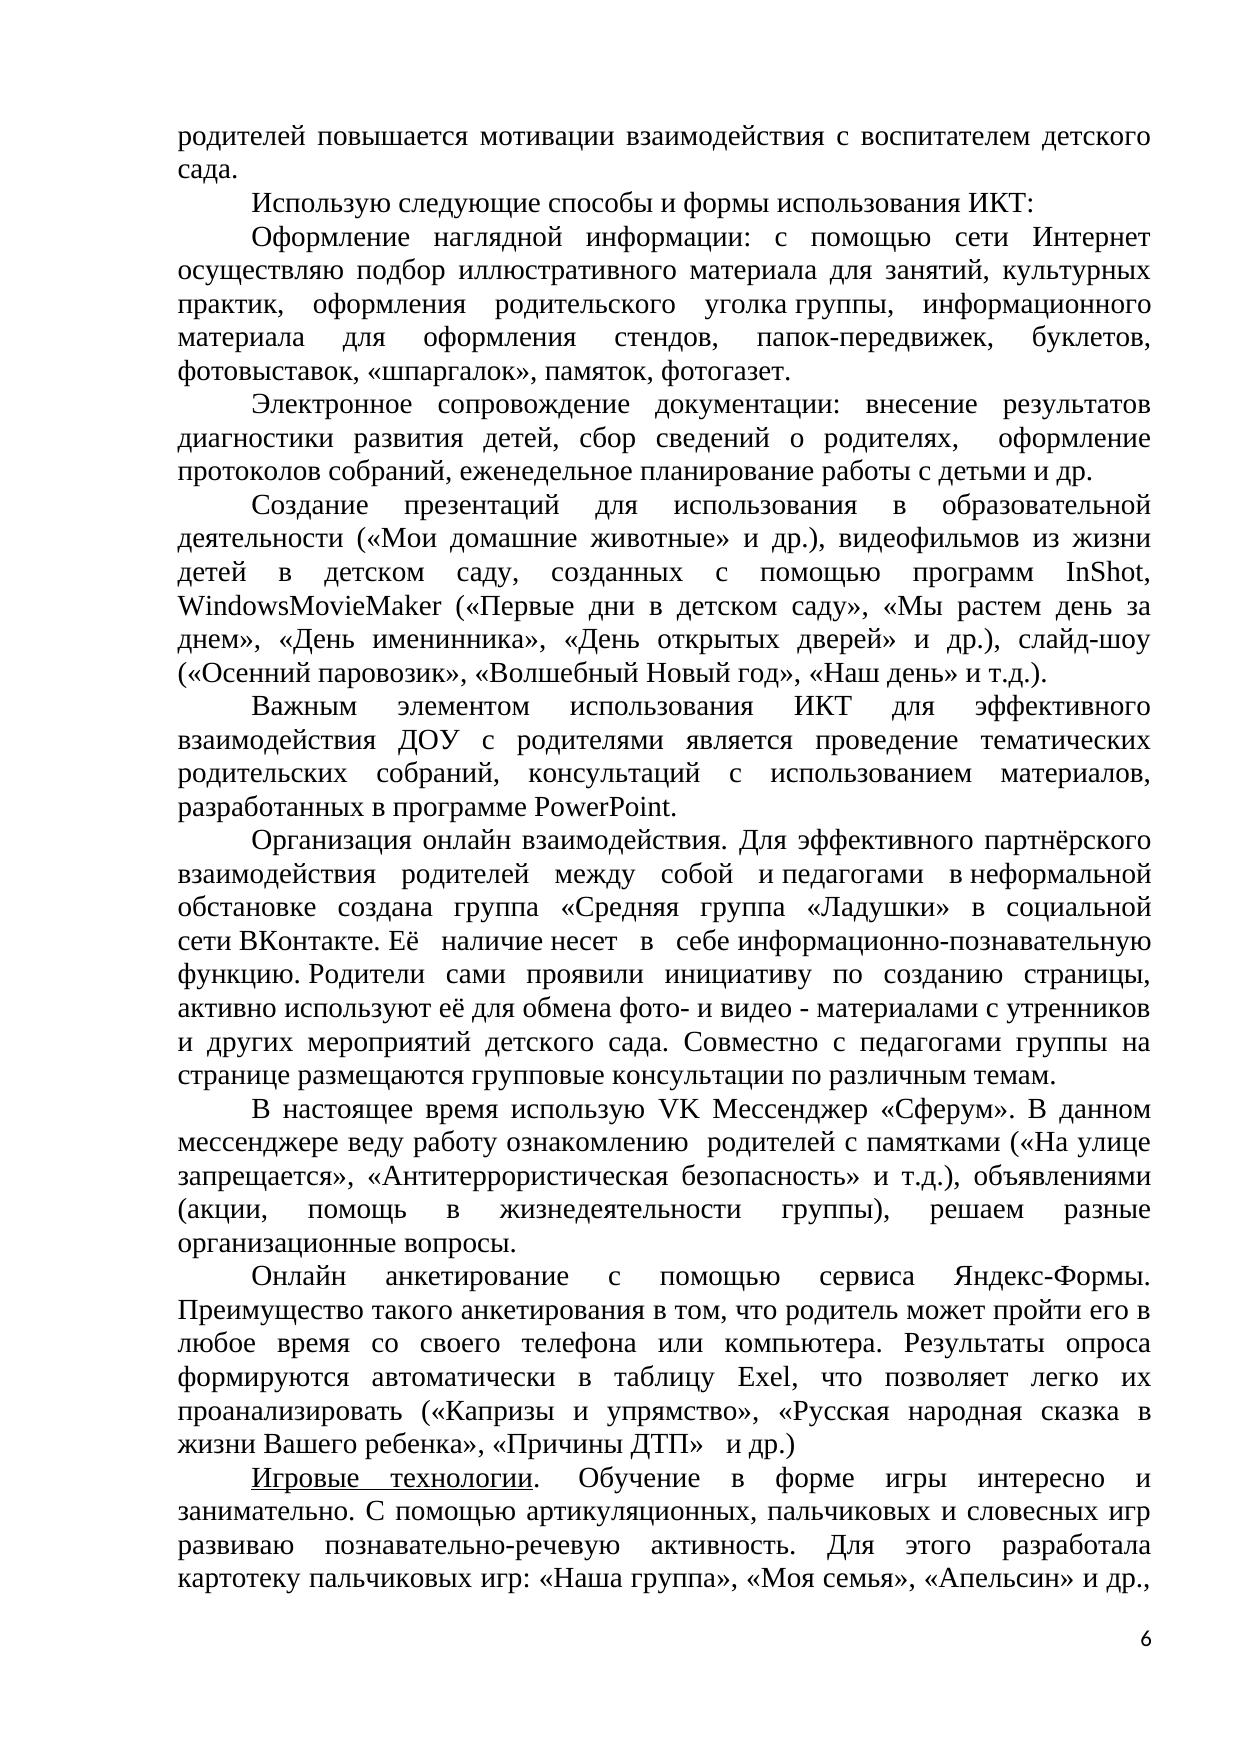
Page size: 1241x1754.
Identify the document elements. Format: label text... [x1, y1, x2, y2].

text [177, 1460, 1152, 1594]
text Создание презентаций для использования в образовательной деятельности («Мои домашние животные» и др.), видеофильмов из жизни детей в детском саду, созданных с помощью программ InShot, WindowsMovieMaker («Первые дни в детском саду», «Мы растем день за днем», «День именинника», «День открытых дверей» и др.), слайд-шоу («Осенний паровозик», «Волшебный Новый год», «Наш день» и т.д.). [177, 487, 1152, 688]
text Организация онлайн взаимодействия. Для эффективного партнёрского взаимодействия родителей между собой и педагогами в неформальной обстановке создана группа «Средняя группа «Ладушки» в социальной сети ВКонтакте. Её наличие несет в себе информационно-познавательную функцию. Родители сами проявили инициативу по созданию страницы, активно используют её для обмена фото- и видео - материалами с утренников и других мероприятий детского сада. Совместно с педагогами группы на странице размещаются групповые консультации по различным темам. [177, 822, 1152, 1091]
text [177, 118, 1152, 185]
text Важным элементом использования ИКТ для эффективного взаимодействия ДОУ с родителями является проведение тематических родительских собраний, консультаций с использованием материалов, разработанных в программе PowerPoint. [177, 688, 1152, 822]
text Оформление наглядной информации: с помощью сети Интернет осуществляю подбор иллюстративного материала для занятий, культурных практик, оформления родительского уголка группы, информационного материала для оформления стендов, папок-передвижек, буклетов, фотовыставок, «шпаргалок», памяток, фотогазет. [177, 219, 1152, 386]
text В настоящее время использую VK Мессенджер «Сферум». В данном мессенджере веду работу ознакомлению родителей с памятками («На улице запрещается», «Антитеррористическая безопасность» и т.д.), объявлениями (акции, помощь в жизнедеятельности группы), решаем разные организационные вопросы. [177, 1091, 1152, 1258]
text Использую следующие способы и формы использования ИКТ: [177, 185, 1152, 219]
text Электронное сопровождение документации: внесение результатов диагностики развития детей, сбор сведений о родителях, оформление протоколов собраний, еженедельное планирование работы с детьми и др. [177, 386, 1152, 487]
text Онлайн анкетирование с помощью сервиса Яндекс-Формы. Преимущество такого анкетирования в том, что родитель может пройти его в любое время со своего телефона или компьютера. Результаты опроса формируются автоматически в таблицу Exel, что позволяет легко их проанализировать («Капризы и упрямство», «Русская народная сказка в жизни Вашего ребенка», «Причины ДТП» и др.) [177, 1258, 1152, 1460]
